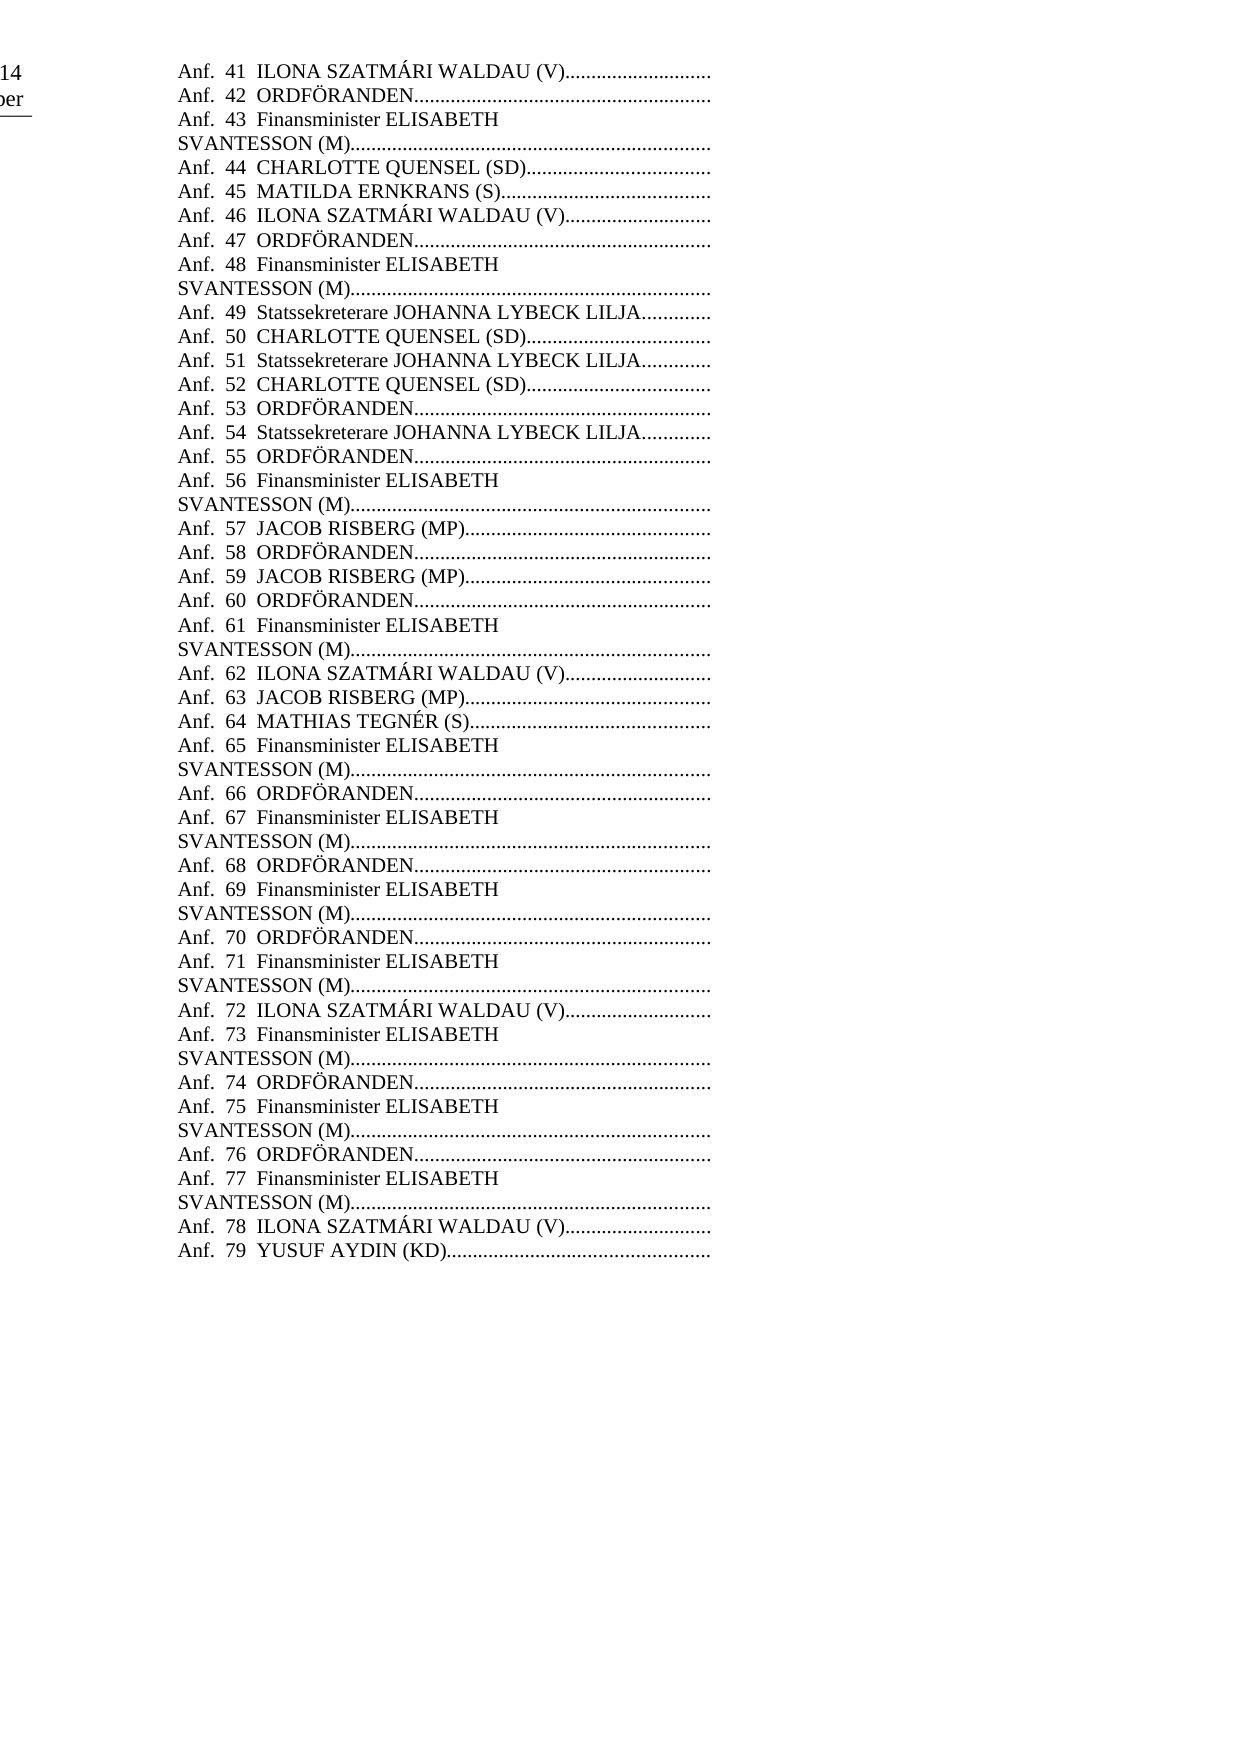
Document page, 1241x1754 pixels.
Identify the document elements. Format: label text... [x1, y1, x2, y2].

text Anf. 69 Finansminister ELISABETH SVANTESSON (M) 20 [177, 877, 673, 925]
text Anf. 46 ILONA SZATMÁRI WALDAU (V) 14 [177, 203, 673, 227]
text Anf. 41 ILONA SZATMÁRI WALDAU (V) 12 [177, 59, 673, 83]
text Anf. 68 ORDFÖRANDEN 20 [177, 853, 673, 877]
text Anf. 64 MATHIAS TEGNÉR (S) 19 [177, 709, 673, 733]
text Anf. 61 Finansminister ELISABETH SVANTESSON (M) 18 [177, 612, 673, 661]
text Anf. 48 Finansminister ELISABETH SVANTESSON (M) 15 [177, 252, 673, 300]
text Anf. 54 Statssekreterare JOHANNA LYBECK LILJA 16 [177, 420, 673, 444]
text Anf. 67 Finansminister ELISABETH SVANTESSON (M) 19 [177, 805, 673, 853]
text Anf. 76 ORDFÖRANDEN 22 [177, 1142, 673, 1166]
text Anf. 43 Finansminister ELISABETH SVANTESSON (M) 12 [177, 107, 673, 155]
text Anf. 58 ORDFÖRANDEN 17 [177, 540, 673, 564]
text Anf. 45 MATILDA ERNKRANS (S) 14 [177, 179, 673, 203]
text Anf. 55 ORDFÖRANDEN 16 [177, 444, 673, 468]
text Anf. 60 ORDFÖRANDEN 18 [177, 588, 673, 612]
text Anf. 49 Statssekreterare JOHANNA LYBECK LILJA 15 [177, 300, 673, 324]
text Anf. 63 JACOB RISBERG (MP) 18 [177, 685, 673, 709]
text Anf. 65 Finansminister ELISABETH SVANTESSON (M) 19 [177, 733, 673, 781]
text Anf. 72 ILONA SZATMÁRI WALDAU (V) 21 [177, 997, 673, 1022]
text Anf. 57 JACOB RISBERG (MP) 17 [177, 516, 673, 540]
text Anf. 50 CHARLOTTE QUENSEL (SD) 16 [177, 324, 673, 348]
text Anf. 52 CHARLOTTE QUENSEL (SD) 16 [177, 372, 673, 396]
text Anf. 51 Statssekreterare JOHANNA LYBECK LILJA 16 [177, 348, 673, 372]
text Anf. 75 Finansminister ELISABETH SVANTESSON (M) 22 [177, 1094, 673, 1142]
text Anf. 77 Finansminister ELISABETH SVANTESSON (M) 22 [177, 1166, 673, 1214]
text Anf. 71 Finansminister ELISABETH SVANTESSON (M) 20 [177, 949, 673, 997]
text Anf. 79 YUSUF AYDIN (KD) 23 [177, 1238, 673, 1262]
text Anf. 62 ILONA SZATMÁRI WALDAU (V) 18 [177, 661, 673, 685]
text Anf. 56 Finansminister ELISABETH SVANTESSON (M) 16 [177, 468, 673, 516]
text Anf. 74 ORDFÖRANDEN 22 [177, 1070, 673, 1094]
text Anf. 73 Finansminister ELISABETH SVANTESSON (M) 21 [177, 1022, 673, 1070]
text Anf. 47 ORDFÖRANDEN 14 [177, 227, 673, 252]
text Anf. 53 ORDFÖRANDEN 16 [177, 396, 673, 420]
text Anf. 78 ILONA SZATMÁRI WALDAU (V) 23 [177, 1214, 673, 1238]
text Anf. 70 ORDFÖRANDEN 20 [177, 925, 673, 949]
text Anf. 44 CHARLOTTE QUENSEL (SD) 13 [177, 155, 673, 179]
text Anf. 66 ORDFÖRANDEN 19 [177, 781, 673, 805]
text Anf. 42 ORDFÖRANDEN 12 [177, 83, 673, 107]
text Anf. 59 JACOB RISBERG (MP) 17 [177, 564, 673, 588]
